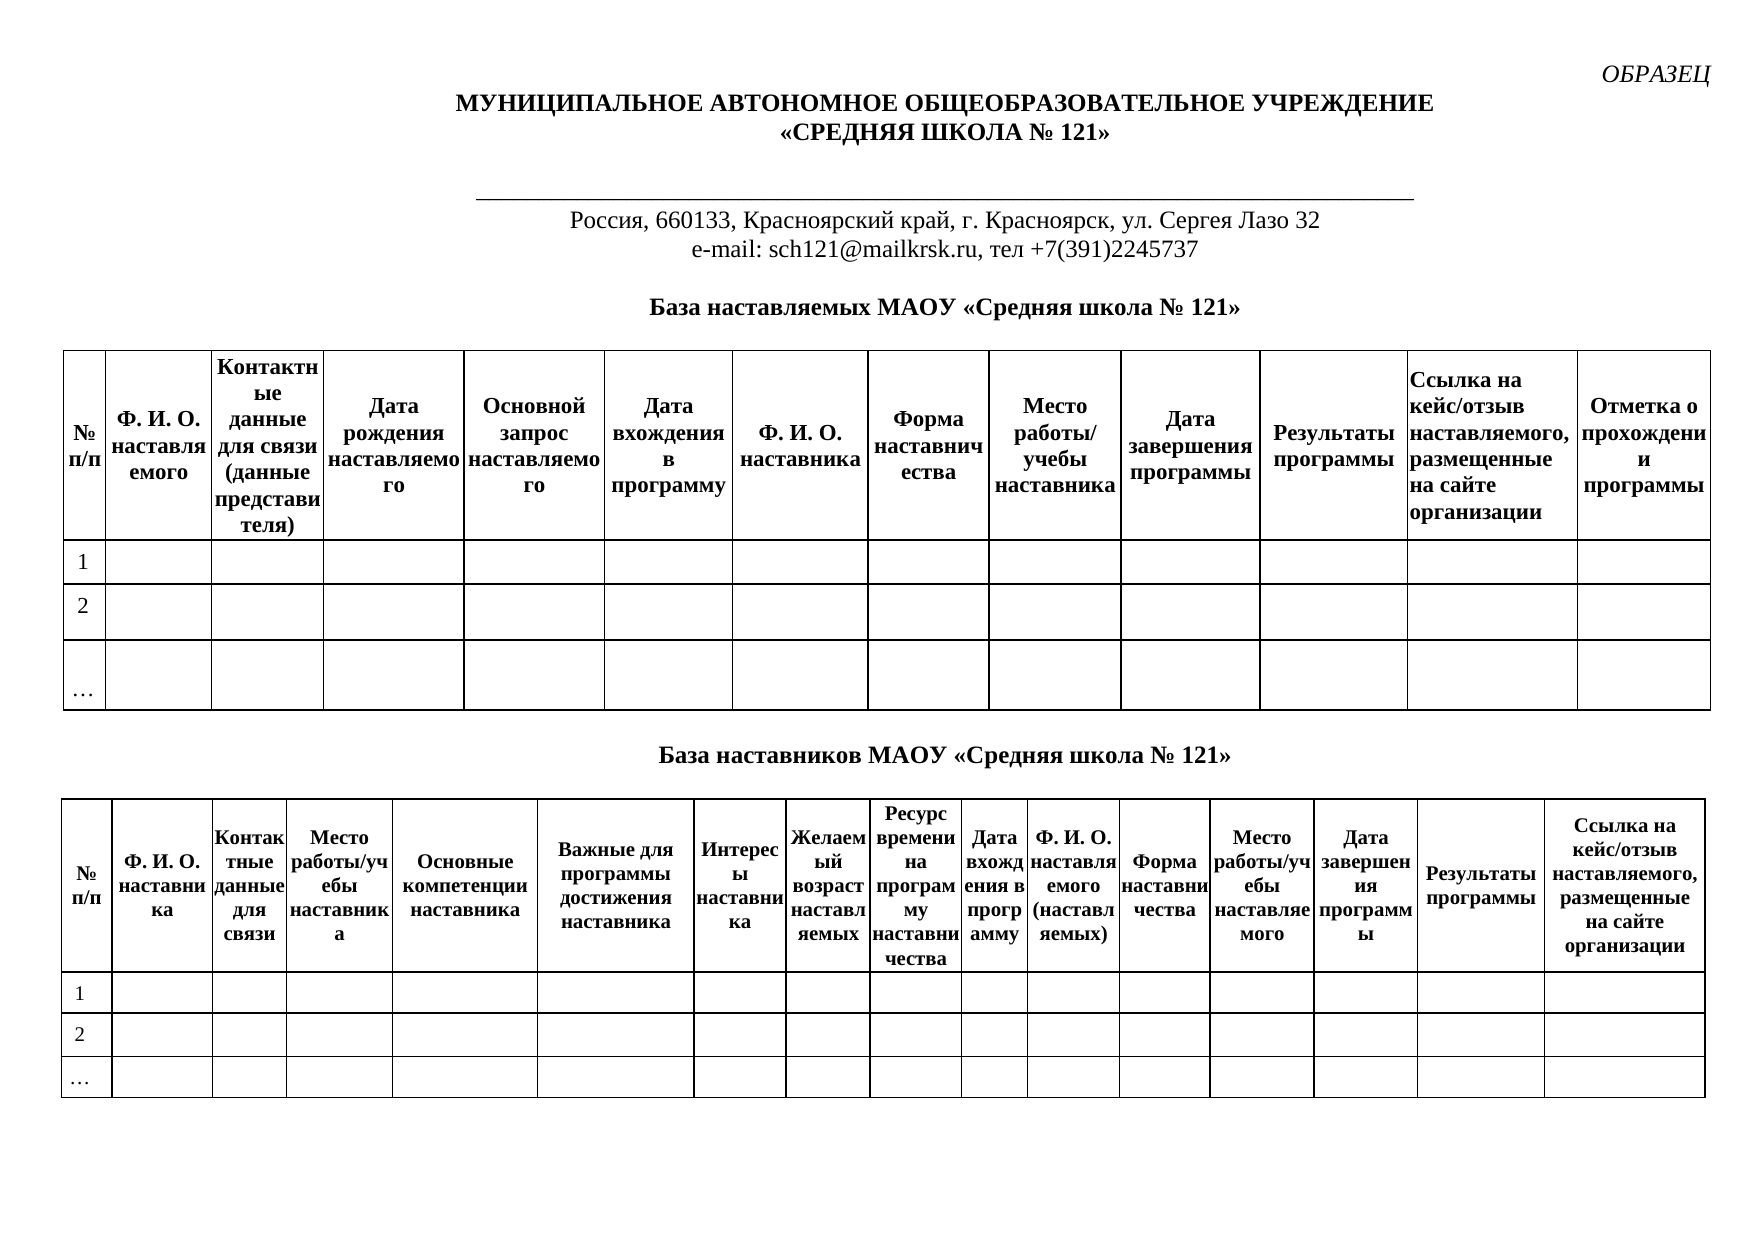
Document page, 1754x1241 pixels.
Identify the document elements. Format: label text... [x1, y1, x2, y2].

table_cell [605, 641, 732, 709]
table_cell [990, 585, 1120, 639]
table_cell [869, 641, 988, 709]
table_cell [212, 541, 323, 583]
table_header Место работы/учебы наставляемого [1211, 800, 1313, 971]
table_cell [733, 541, 867, 583]
table_cell [1120, 1057, 1209, 1097]
table_cell [733, 585, 867, 639]
table_header Дата вхождения в программу [605, 351, 732, 539]
table_cell [787, 1057, 869, 1097]
table_cell [212, 641, 323, 709]
table_cell [113, 1057, 212, 1097]
table_header Ф. И. О. наставника [733, 351, 867, 539]
table_cell [733, 641, 867, 709]
table_cell [962, 1057, 1027, 1097]
table_header Форма наставничества [1120, 800, 1209, 971]
table_cell [213, 1014, 286, 1056]
table_header № п/п [62, 800, 111, 971]
table_cell [1578, 641, 1710, 709]
table_header Желаемый возраст наставляемых [787, 800, 869, 971]
table_cell [1545, 1014, 1704, 1056]
table_cell [393, 1057, 537, 1097]
table_cell [1261, 585, 1407, 639]
table_cell [869, 541, 988, 583]
table_cell [605, 541, 732, 583]
table_cell [1120, 1014, 1209, 1056]
table_header Интересы наставника [695, 800, 785, 971]
table_cell [465, 541, 604, 583]
table_cell [1211, 1057, 1313, 1097]
text е-mail: sch121@mailkrsk.ru, тел +7(391)2245737 [177, 234, 1713, 263]
table_cell [465, 641, 604, 709]
table_cell [605, 585, 732, 639]
table_cell [1418, 1014, 1544, 1056]
table_cell [212, 585, 323, 639]
table_header Ссылка на кейс/отзыв наставляемого, размещенные на сайте организации [1408, 351, 1577, 539]
table_cell [106, 585, 211, 639]
table_header Контактные данные для связи (данные представителя) [212, 351, 323, 539]
table_header Дата вхождения в программу [962, 800, 1027, 971]
table_cell [324, 641, 463, 709]
table_cell [787, 973, 869, 1012]
table_cell [1545, 973, 1704, 1012]
table_cell [1315, 1014, 1417, 1056]
table_cell … [64, 641, 105, 709]
table_cell 2 [64, 585, 105, 639]
table_cell [1028, 1057, 1119, 1097]
table_cell [287, 1014, 392, 1056]
table_cell [871, 1014, 961, 1056]
table_cell [1261, 541, 1407, 583]
table_cell [1122, 641, 1259, 709]
table_cell [1211, 973, 1313, 1012]
table_cell [213, 973, 286, 1012]
text База наставляемых МАОУ «Средняя школа № 121» [177, 292, 1713, 321]
table_cell … [62, 1057, 111, 1097]
table_cell [1408, 541, 1577, 583]
text База наставников МАОУ «Средняя школа № 121» [177, 740, 1713, 769]
table_header Ф. И. О. наставляемого (наставляемых) [1028, 800, 1119, 971]
table_header Ресурс времени на программу наставничества [871, 800, 961, 971]
table_header Ссылка на кейс/отзыв наставляемого, размещенные на сайте организации [1545, 800, 1704, 971]
table_cell [1418, 1057, 1544, 1097]
table_header № п/п [64, 351, 105, 539]
table_header Ф. И. О. наставляемого [106, 351, 211, 539]
table_header Отметка о прохождении программы [1578, 351, 1710, 539]
table_cell [1315, 1057, 1417, 1097]
table_cell [695, 1057, 785, 1097]
table_cell [869, 585, 988, 639]
table_header Важные для программы достижения наставника [538, 800, 693, 971]
table_cell [538, 973, 693, 1012]
table_cell [1122, 541, 1259, 583]
table_cell 1 [64, 541, 105, 583]
table_header Основной запрос наставляемого [465, 351, 604, 539]
table_cell [113, 973, 212, 1012]
table_cell [695, 973, 785, 1012]
table_cell [213, 1057, 286, 1097]
table_header Результаты программы [1418, 800, 1544, 971]
text «СРЕДНЯЯ ШКОЛА № 121» [177, 117, 1713, 145]
table_cell [1028, 1014, 1119, 1056]
table_cell [324, 585, 463, 639]
table_header Контактные данные для связи [213, 800, 286, 971]
table_cell [695, 1014, 785, 1056]
table_header Место работы/ учебы наставника [990, 351, 1120, 539]
table_cell [962, 973, 1027, 1012]
table_header Дата рождения наставляемого [324, 351, 463, 539]
table_header Основные компетенции наставника [393, 800, 537, 971]
table_cell [1120, 973, 1209, 1012]
table_cell [287, 1057, 392, 1097]
text ___________________________________________________________________________ [177, 174, 1713, 203]
table_cell [393, 1014, 537, 1056]
table_header Место работы/учебы наставника [287, 800, 392, 971]
table_cell [465, 585, 604, 639]
table_cell [1211, 1014, 1313, 1056]
table_cell [1578, 585, 1710, 639]
table_cell [393, 973, 537, 1012]
table_cell [990, 541, 1120, 583]
table_cell [1261, 641, 1407, 709]
table_cell [1408, 585, 1577, 639]
table_cell [871, 1057, 961, 1097]
text ОБРАЗЕЦ [177, 59, 1713, 88]
table_header Дата завершения программы [1122, 351, 1259, 539]
table_cell [1315, 973, 1417, 1012]
table_cell [1028, 973, 1119, 1012]
table_cell [538, 1057, 693, 1097]
table_cell [106, 641, 211, 709]
text МУНИЦИПАЛЬНОЕ АВТОНОМНОЕ ОБЩЕОБРАЗОВАТЕЛЬНОЕ УЧРЕЖДЕНИЕ [177, 88, 1713, 117]
table_cell [324, 541, 463, 583]
text Россия, 660133, Красноярский край, г. Красноярск, ул. Сергея Лазо 32 [177, 205, 1713, 234]
table_cell 2 [62, 1014, 111, 1056]
table_header Форма наставничества [869, 351, 988, 539]
table_cell [538, 1014, 693, 1056]
table_cell [1122, 585, 1259, 639]
table_cell [1418, 973, 1544, 1012]
table_cell 1 [62, 973, 111, 1012]
table_header Результаты программы [1261, 351, 1407, 539]
table_cell [990, 641, 1120, 709]
table_cell [1578, 541, 1710, 583]
table_cell [871, 973, 961, 1012]
table_cell [106, 541, 211, 583]
table_cell [287, 973, 392, 1012]
table_header Ф. И. О. наставника [113, 800, 212, 971]
table_cell [1408, 641, 1577, 709]
table_cell [962, 1014, 1027, 1056]
table_cell [113, 1014, 212, 1056]
table_cell [787, 1014, 869, 1056]
table_cell [1545, 1057, 1704, 1097]
table_header Дата завершения программы [1315, 800, 1417, 971]
